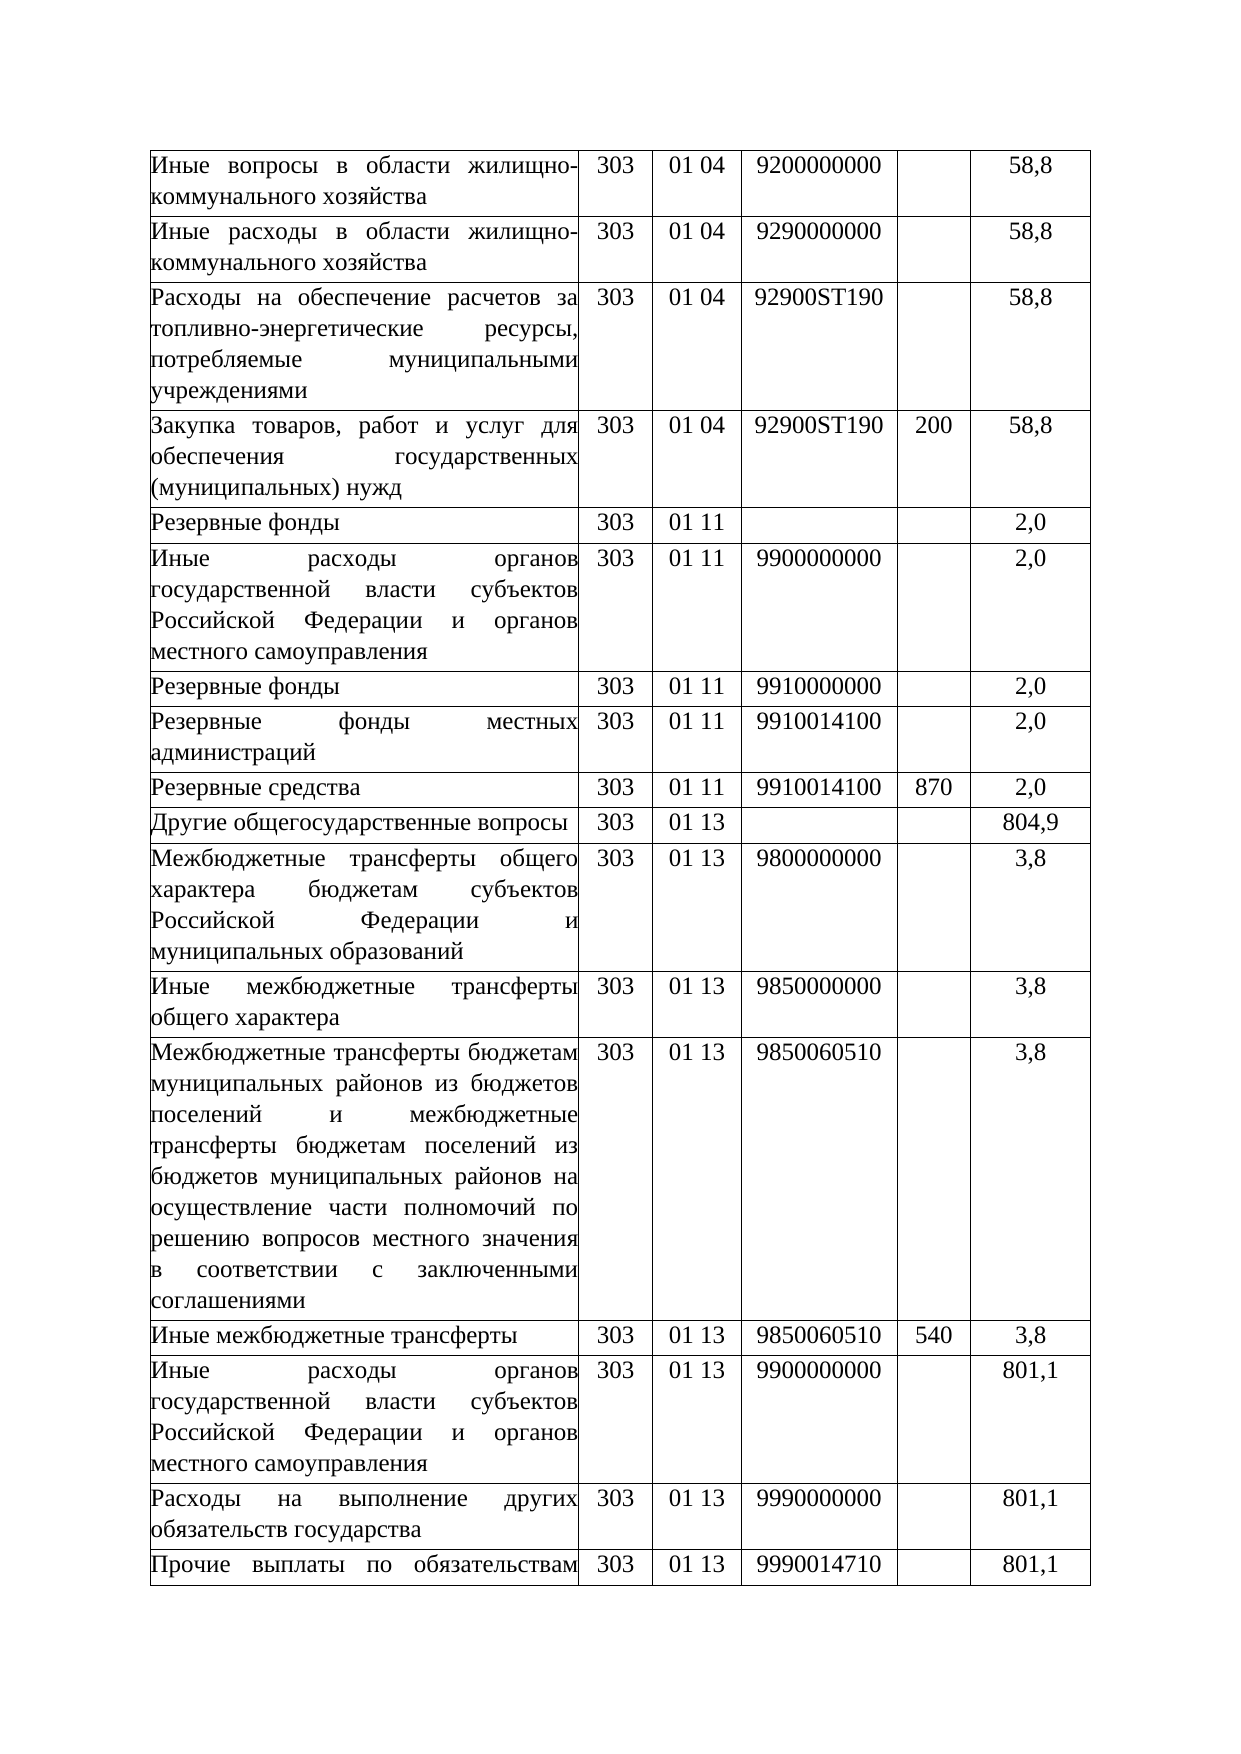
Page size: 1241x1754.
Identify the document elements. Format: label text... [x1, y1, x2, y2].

table_cell [742, 808, 897, 843]
table_cell 92900SТ190 [742, 283, 897, 410]
table_cell [898, 283, 970, 410]
table_cell 58,8 [971, 411, 1090, 507]
table_cell [742, 508, 897, 543]
table_cell 3,8 [971, 844, 1090, 971]
table_cell [898, 1484, 970, 1549]
table_cell 303 [579, 844, 652, 971]
table_cell [898, 1356, 970, 1483]
table_cell Иные межбюджетные трансферты [151, 1321, 578, 1355]
table_cell 303 [579, 217, 652, 282]
table_cell 303 [579, 283, 652, 410]
table_cell Иные расходы органов государственной власти субъектов Российской Федерации и органов местного самоуправления [151, 1356, 578, 1483]
table_cell 2,0 [971, 707, 1090, 772]
table_cell 801,1 [971, 1550, 1090, 1585]
table_cell 01 11 [653, 707, 741, 772]
table_cell 3,8 [971, 1038, 1090, 1320]
table_cell [898, 1038, 970, 1320]
table_cell 303 [579, 544, 652, 671]
table_cell Межбюджетные трансферты общего характера бюджетам субъектов Российской Федерации и муниципальных образований [151, 844, 578, 971]
table_cell 2,0 [971, 508, 1090, 543]
table_cell 58,8 [971, 151, 1090, 216]
table_cell Расходы на выполнение других обязательств государства [151, 1484, 578, 1549]
table_cell 9910000000 [742, 672, 897, 706]
table_cell 303 [579, 1038, 652, 1320]
table_cell 9850060510 [742, 1321, 897, 1355]
table_cell 92900SТ190 [742, 411, 897, 507]
table_cell [898, 672, 970, 706]
table_cell 3,8 [971, 972, 1090, 1037]
table_cell 01 13 [653, 1550, 741, 1585]
table_cell Резервные фонды [151, 672, 578, 706]
table_cell 303 [579, 972, 652, 1037]
table_cell Расходы на обеспечение расчетов за топливно-энергетические ресурсы, потребляемые муниципальными учреждениями [151, 283, 578, 410]
table_cell 303 [579, 808, 652, 843]
table_cell [898, 844, 970, 971]
table_cell Межбюджетные трансферты бюджетам муниципальных районов из бюджетов поселений и межбюджетные трансферты бюджетам поселений из бюджетов муниципальных районов на осуществление части полномочий по решению вопросов местного значения в соответствии с заключенными соглашениями [151, 1038, 578, 1320]
table_cell 9850000000 [742, 972, 897, 1037]
table_cell 01 13 [653, 1321, 741, 1355]
table_cell 01 11 [653, 773, 741, 807]
table_cell 01 04 [653, 151, 741, 216]
table_cell 01 11 [653, 544, 741, 671]
table_cell 540 [898, 1321, 970, 1355]
table_cell 9200000000 [742, 151, 897, 216]
table_cell 01 04 [653, 283, 741, 410]
table_cell 58,8 [971, 217, 1090, 282]
table_cell 01 13 [653, 972, 741, 1037]
table_cell 9900000000 [742, 1356, 897, 1483]
table_cell 01 13 [653, 1356, 741, 1483]
table_cell [898, 808, 970, 843]
table_cell 2,0 [971, 544, 1090, 671]
table_cell 303 [579, 707, 652, 772]
table_cell 303 [579, 1484, 652, 1549]
table_cell 303 [579, 773, 652, 807]
table_cell 303 [579, 151, 652, 216]
table_cell 9910014100 [742, 707, 897, 772]
table_cell 303 [579, 1321, 652, 1355]
table_cell Иные межбюджетные трансферты общего характера [151, 972, 578, 1037]
table_cell 9910014100 [742, 773, 897, 807]
table_cell 9800000000 [742, 844, 897, 971]
table_cell Другие общегосударственные вопросы [151, 808, 578, 843]
table_cell 870 [898, 773, 970, 807]
table_cell 01 13 [653, 1484, 741, 1549]
table_cell 200 [898, 411, 970, 507]
table_cell 3,8 [971, 1321, 1090, 1355]
table_cell 9900000000 [742, 544, 897, 671]
table_cell 01 13 [653, 808, 741, 843]
table_cell 303 [579, 1550, 652, 1585]
table_cell 801,1 [971, 1356, 1090, 1483]
table_cell 801,1 [971, 1484, 1090, 1549]
table_cell 9850060510 [742, 1038, 897, 1320]
table_cell 01 04 [653, 411, 741, 507]
table_cell [898, 707, 970, 772]
table_cell Резервные фонды местных администраций [151, 707, 578, 772]
table_cell 01 13 [653, 1038, 741, 1320]
table_cell [898, 544, 970, 671]
table_cell Резервные средства [151, 773, 578, 807]
table_cell [898, 217, 970, 282]
table_cell [898, 508, 970, 543]
table_cell 01 13 [653, 844, 741, 971]
table_cell Резервные фонды [151, 508, 578, 543]
table_cell 58,8 [971, 283, 1090, 410]
table_cell 01 04 [653, 217, 741, 282]
table_cell 303 [579, 508, 652, 543]
table_cell 303 [579, 672, 652, 706]
table_cell 9990000000 [742, 1484, 897, 1549]
table_cell 01 11 [653, 508, 741, 543]
table_cell [898, 151, 970, 216]
table_cell [898, 972, 970, 1037]
table_cell Закупка товаров, работ и услуг для обеспечения государственных (муниципальных) нужд [151, 411, 578, 507]
table_cell Иные вопросы в области жилищно-коммунального хозяйства [151, 151, 578, 216]
table_cell 9990014710 [742, 1550, 897, 1585]
table_cell Иные расходы в области жилищно-коммунального хозяйства [151, 217, 578, 282]
table_cell 804,9 [971, 808, 1090, 843]
table_cell 2,0 [971, 672, 1090, 706]
table_cell [898, 1550, 970, 1585]
table_cell Иные расходы органов государственной власти субъектов Российской Федерации и органов местного самоуправления [151, 544, 578, 671]
table_cell 303 [579, 1356, 652, 1483]
table_cell 01 11 [653, 672, 741, 706]
table_cell 9290000000 [742, 217, 897, 282]
table_cell 303 [579, 411, 652, 507]
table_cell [151, 1550, 578, 1585]
table_cell 2,0 [971, 773, 1090, 807]
